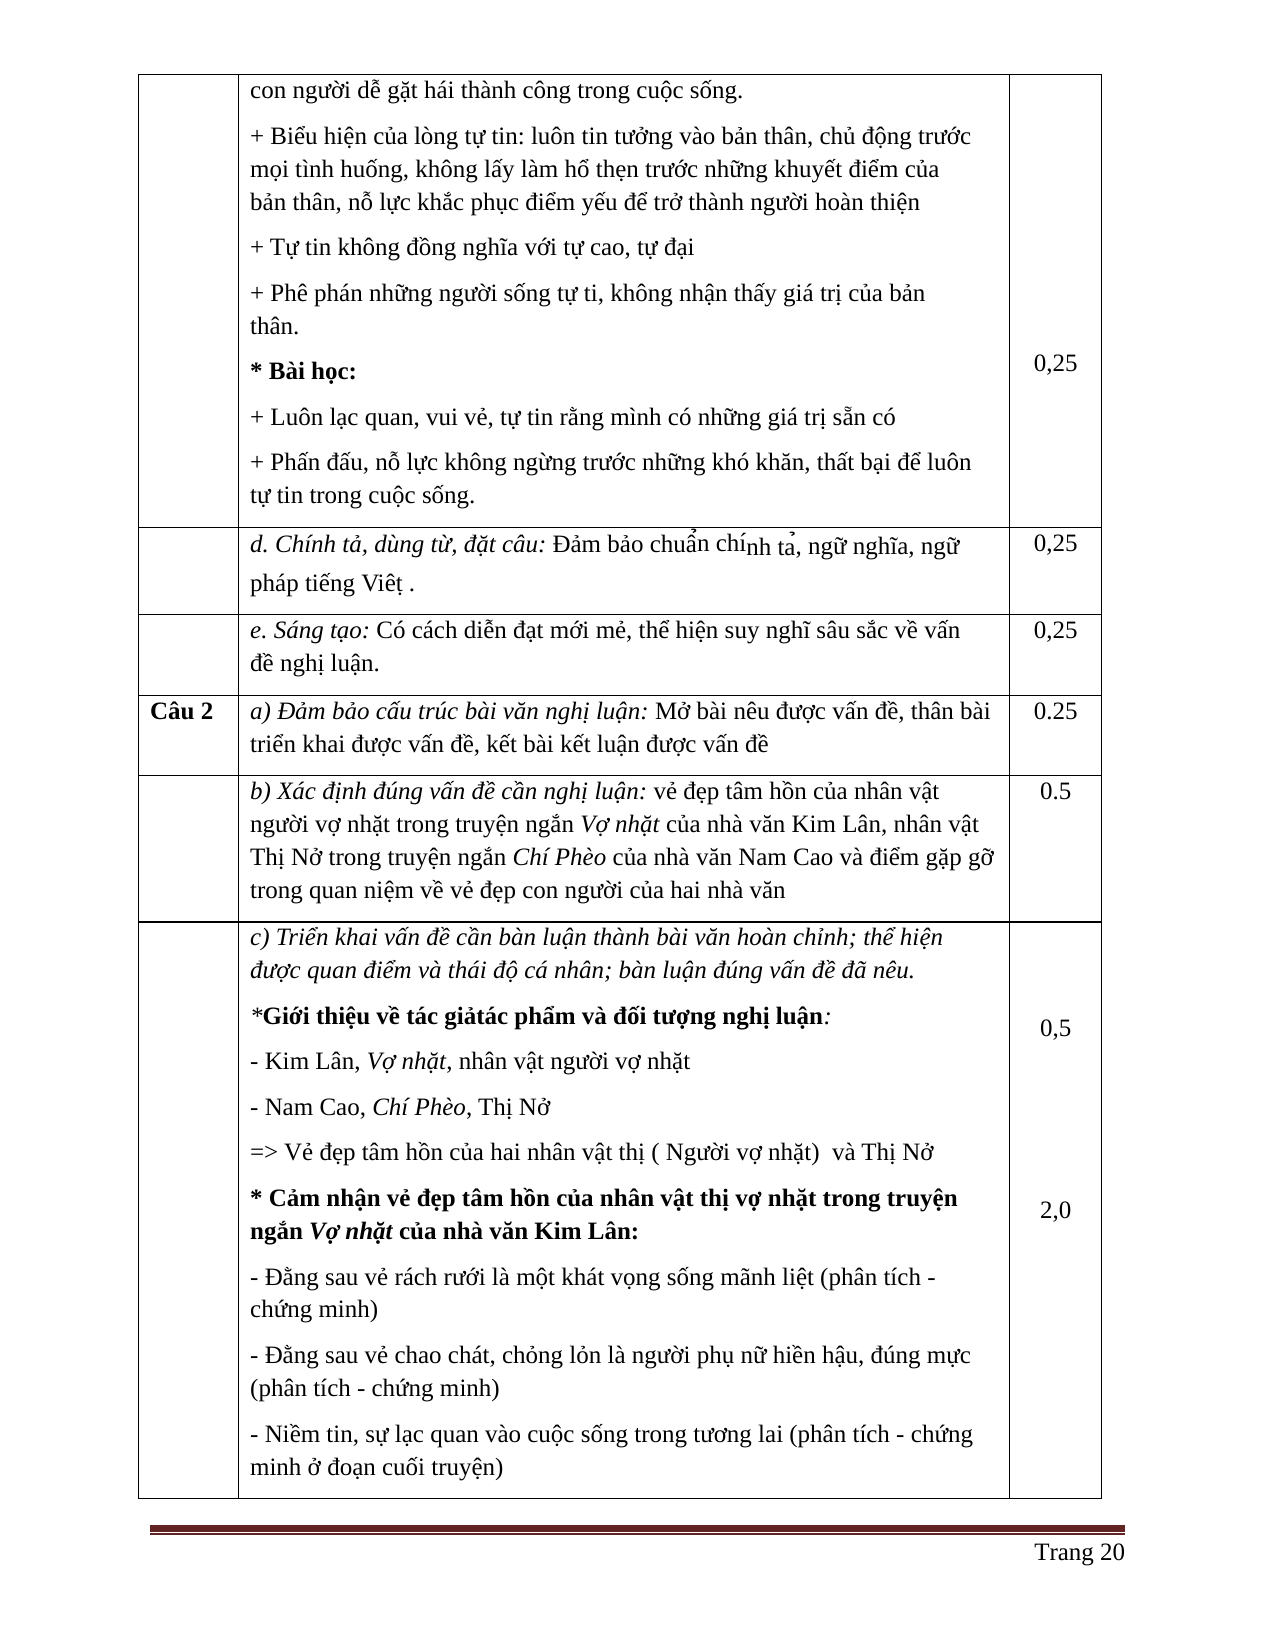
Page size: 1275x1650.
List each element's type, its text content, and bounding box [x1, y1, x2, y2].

table_cell [139, 923, 238, 1498]
table_cell 0,25 0,5 0,25 [1010, 75, 1101, 527]
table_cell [239, 75, 1009, 527]
table_cell [139, 615, 238, 695]
table_cell Câu 2 [139, 696, 238, 775]
table_cell b) Xác định đúng vấn đề cần nghị luận: vẻ đẹp tâm hồn của nhân vật người vợ nhặt trong truyện ngắn Vợ nhặt của nhà văn Kim Lân, nhân vật Thị Nở trong truyện ngắn Chí Phèo của nhà văn Nam Cao và điểm gặp gỡ trong quan niệm về vẻ đẹp con người của hai nhà văn [239, 776, 1009, 921]
table_cell e. Sáng tạo: Có cách diễn đạt mới mẻ, thể hiện suy nghĩ sâu sắc về vấn đề nghị luận. [239, 615, 1009, 695]
table_cell 0,25 [1010, 615, 1101, 695]
table_cell 0,25 [1010, 528, 1101, 614]
table_cell d. Chính tả, dùng từ, đặt câu: Đảm bảo chuẩn chı́nh tả, ngữ nghĩa, ngữ pháp tiếng Viêṭ . [239, 528, 1009, 614]
table_cell a) Đảm bảo cấu trúc bài văn nghị luận: Mở bài nêu được vấn đề, thân bài triển khai được vấn đề, kết bài kết luận được vấn đề [239, 696, 1009, 775]
table_cell [139, 528, 238, 614]
table_cell 0.5 [1010, 776, 1101, 921]
table_cell [139, 776, 238, 921]
table_cell 0,5 2,0 0,5 0,5 [1010, 923, 1101, 1498]
table_cell [139, 75, 238, 527]
table_cell 0.25 [1010, 696, 1101, 775]
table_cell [239, 923, 1009, 1498]
